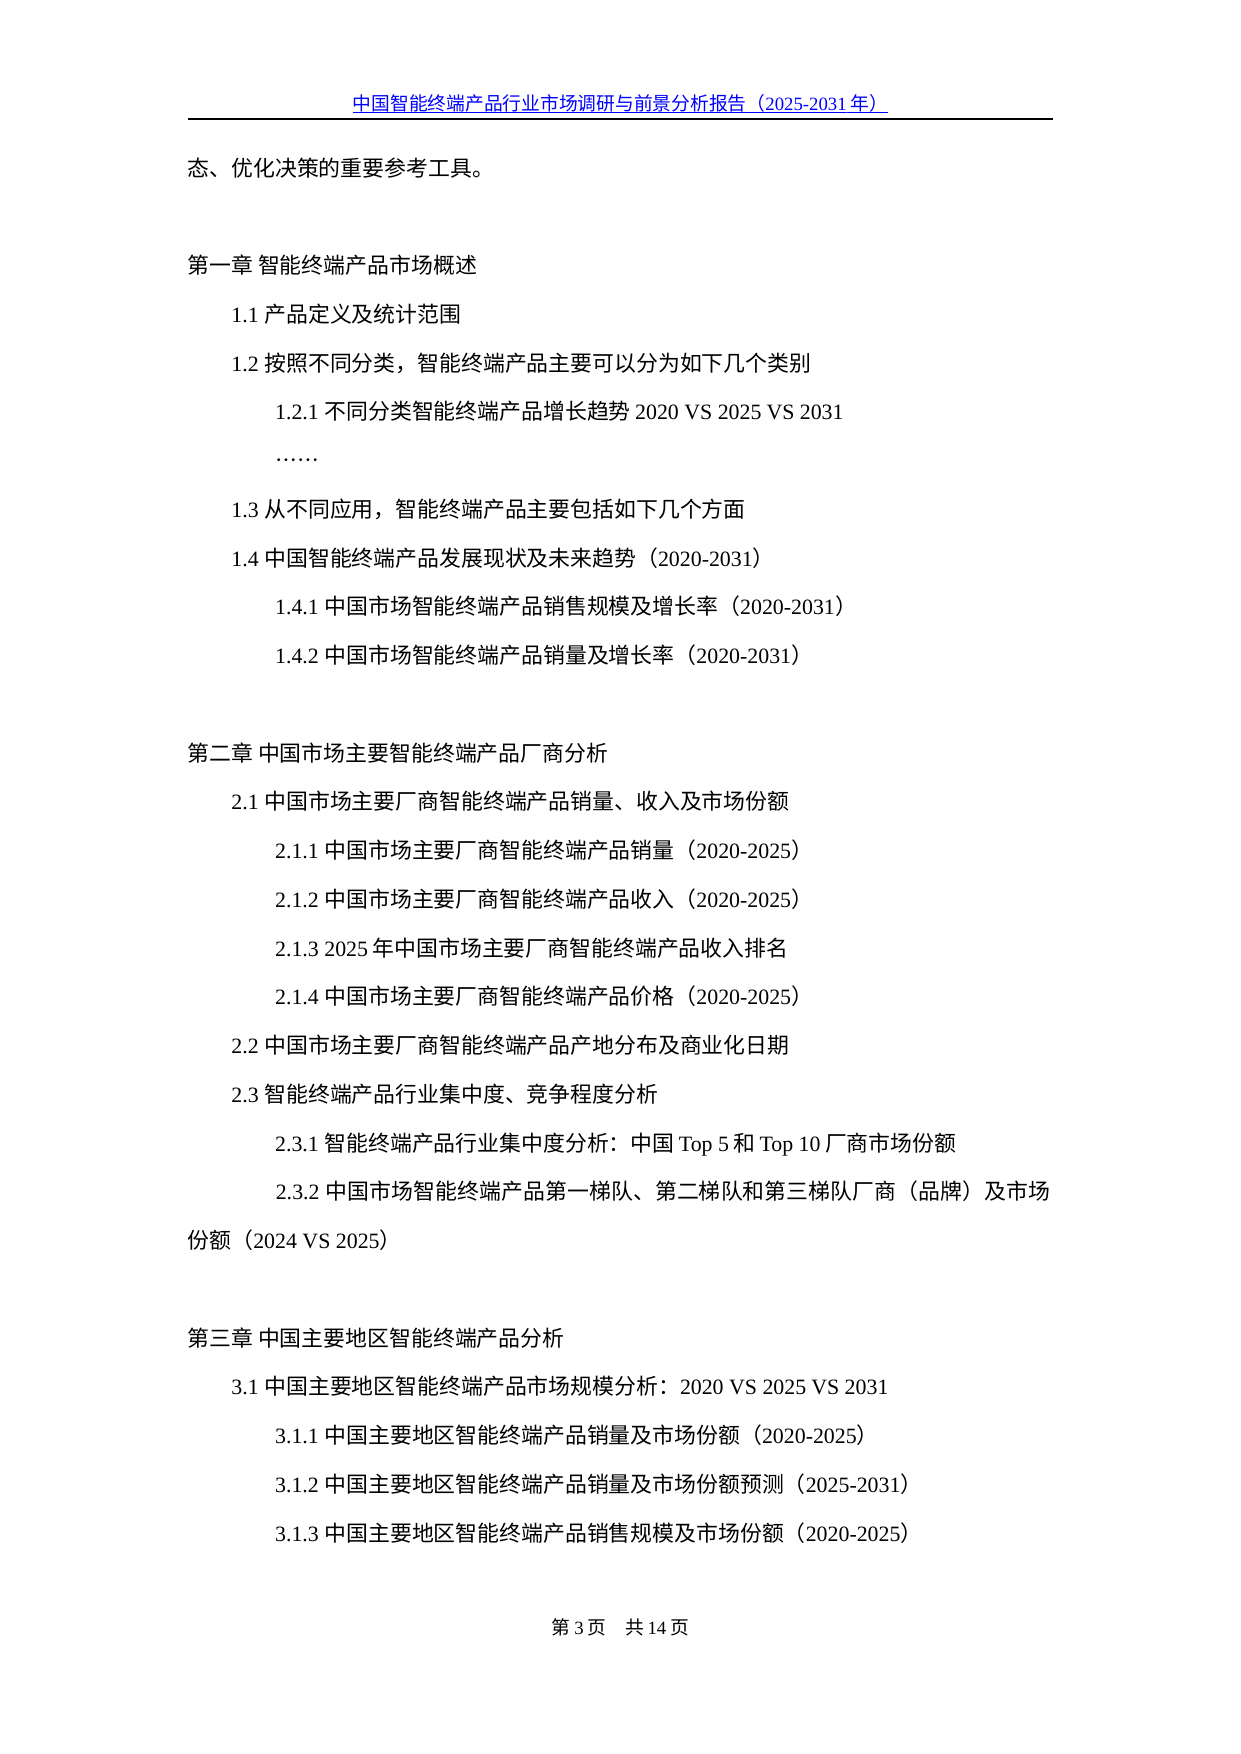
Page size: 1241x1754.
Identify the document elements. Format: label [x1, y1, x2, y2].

text [187, 150, 1053, 1548]
